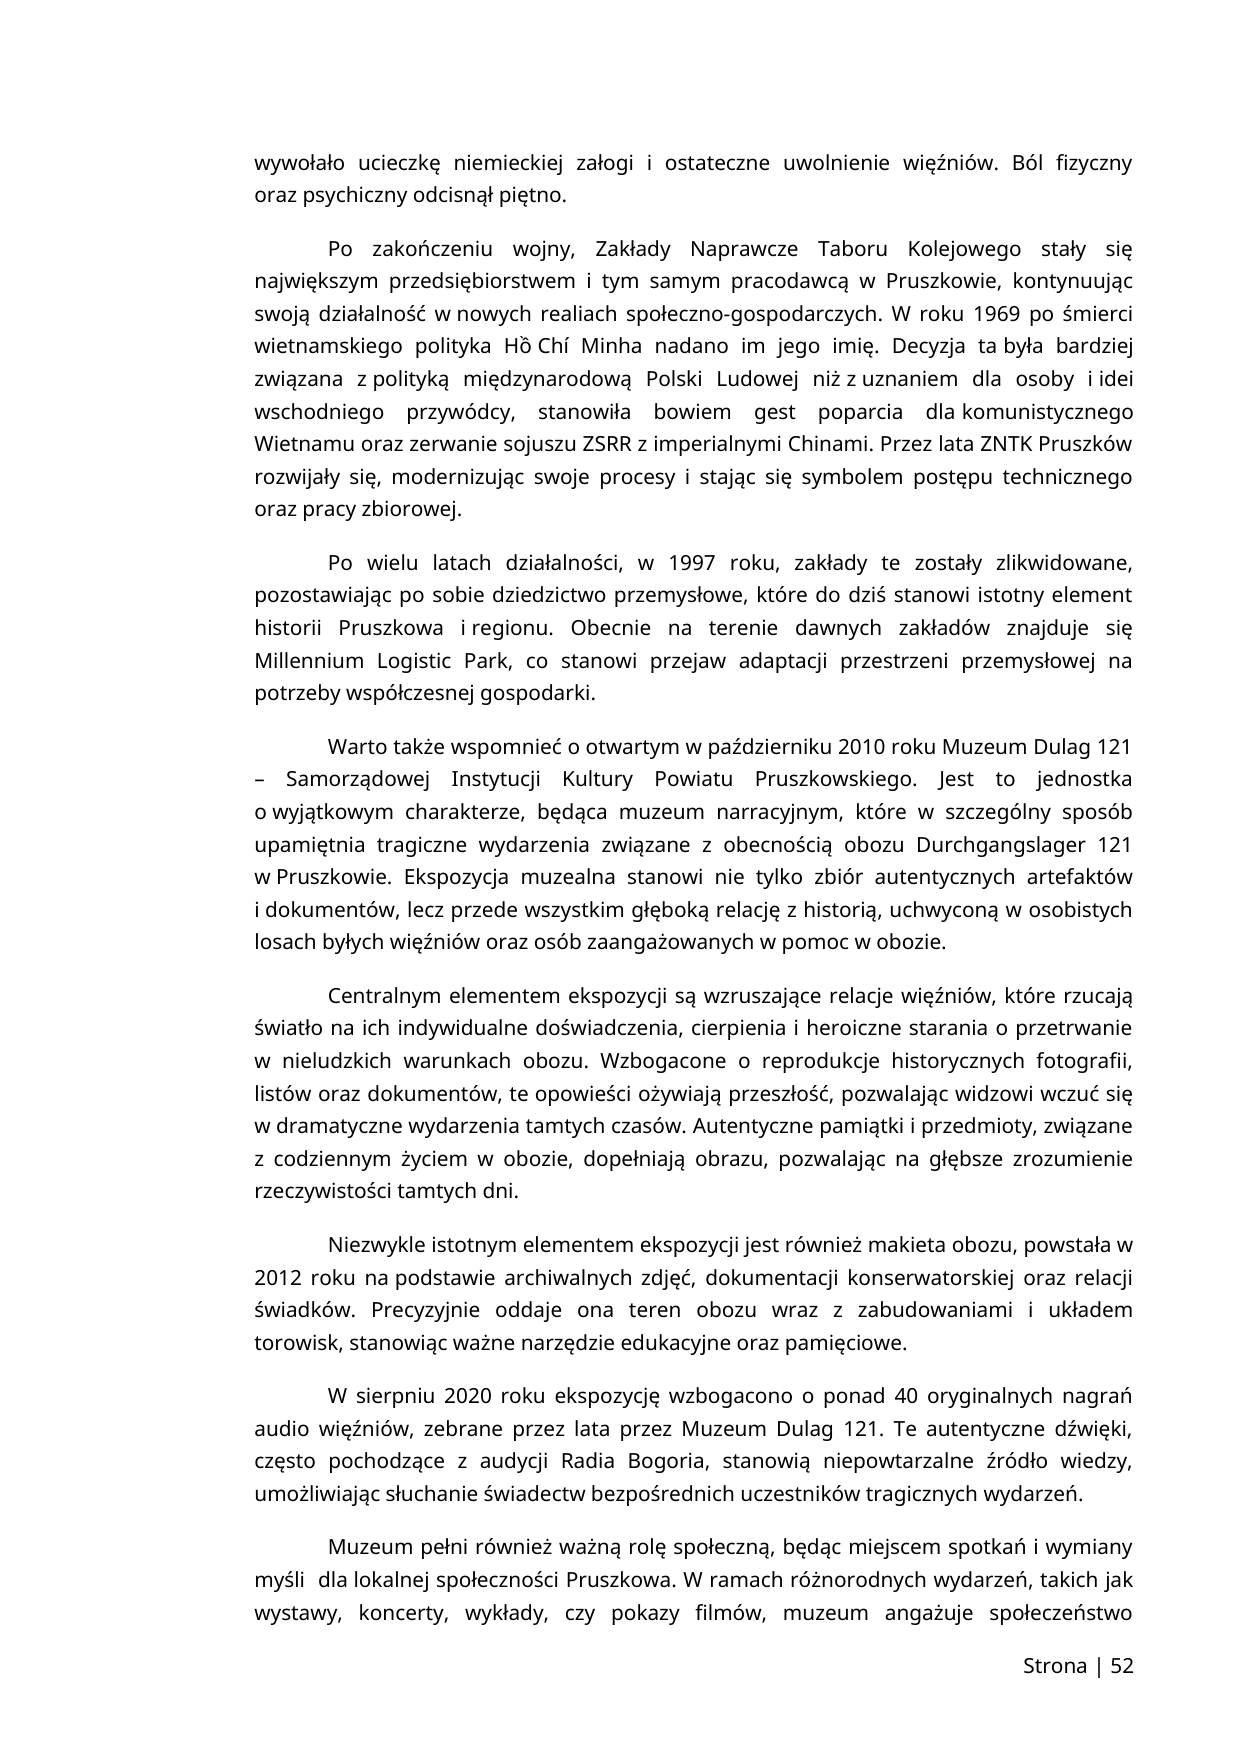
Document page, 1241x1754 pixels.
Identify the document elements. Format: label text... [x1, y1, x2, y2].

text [254, 1532, 1134, 1626]
text Centralnym elementem ekspozycji są wzruszające relacje więźniów, które rzucają światło na ich indywidualne doświadczenia, cierpienia i heroiczne starania o przetrwanie w nieludzkich warunkach obozu. Wzbogacone o reprodukcje historycznych fotografii, listów oraz dokumentów, te opowieści ożywiają przeszłość, pozwalając widzowi wczuć się w dramatyczne wydarzenia tamtych czasów. Autentyczne pamiątki i przedmioty, związane z codziennym życiem w obozie, dopełniają obrazu, pozwalając na głębsze zrozumienie rzeczywistości tamtych dni. [254, 981, 1134, 1205]
text Po wielu latach działalności, w 1997 roku, zakłady te zostały zlikwidowane, pozostawiając po sobie dziedzictwo przemysłowe, które do dziś stanowi istotny element historii Pruszkowa i regionu. Obecnie na terenie dawnych zakładów znajduje się Millennium Logistic Park, co stanowi przejaw adaptacji przestrzeni przemysłowej na potrzeby współczesnej gospodarki. [254, 548, 1134, 707]
text Warto także wspomnieć o otwartym w październiku 2010 roku Muzeum Dulag 121 – Samorządowej Instytucji Kultury Powiatu Pruszkowskiego. Jest to jednostka o wyjątkowym charakterze, będąca muzeum narracyjnym, które w szczególny sposób upamiętnia tragiczne wydarzenia związane z obecnością obozu Durchgangslager 121 w Pruszkowie. Ekspozycja muzealna stanowi nie tylko zbiór autentycznych artefaktów i dokumentów, lecz przede wszystkim głęboką relację z historią, uchwyconą w osobistych losach byłych więźniów oraz osób zaangażowanych w pomoc w obozie. [254, 732, 1134, 956]
text Po zakończeniu wojny, Zakłady Naprawcze Taboru Kolejowego stały się największym przedsiębiorstwem i tym samym pracodawcą w Pruszkowie, kontynuując swoją działalność w nowych realiach społeczno-gospodarczych. W roku 1969 po śmierci wietnamskiego polityka Hồ Chí Minha nadano im jego imię. Decyzja ta była bardziej związana z polityką międzynarodową Polski Ludowej niż z uznaniem dla osoby i idei wschodniego przywódcy, stanowiła bowiem gest poparcia dla komunistycznego Wietnamu oraz zerwanie sojuszu ZSRR z imperialnymi Chinami. Przez lata ZNTK Pruszków rozwijały się, modernizując swoje procesy i stając się symbolem postępu technicznego oraz pracy zbiorowej. [254, 234, 1134, 523]
text W sierpniu 2020 roku ekspozycję wzbogacono o ponad 40 oryginalnych nagrań audio więźniów, zebrane przez lata przez Muzeum Dulag 121. Te autentyczne dźwięki, często pochodzące z audycji Radia Bogoria, stanowią niepowtarzalne źródło wiedzy, umożliwiając słuchanie świadectw bezpośrednich uczestników tragicznych wydarzeń. [254, 1381, 1134, 1507]
text Niezwykle istotnym elementem ekspozycji jest również makieta obozu, powstała w 2012 roku na podstawie archiwalnych zdjęć, dokumentacji konserwatorskiej oraz relacji świadków. Precyzyjnie oddaje ona teren obozu wraz z zabudowaniami i układem torowisk, stanowiąc ważne narzędzie edukacyjne oraz pamięciowe. [254, 1230, 1134, 1356]
